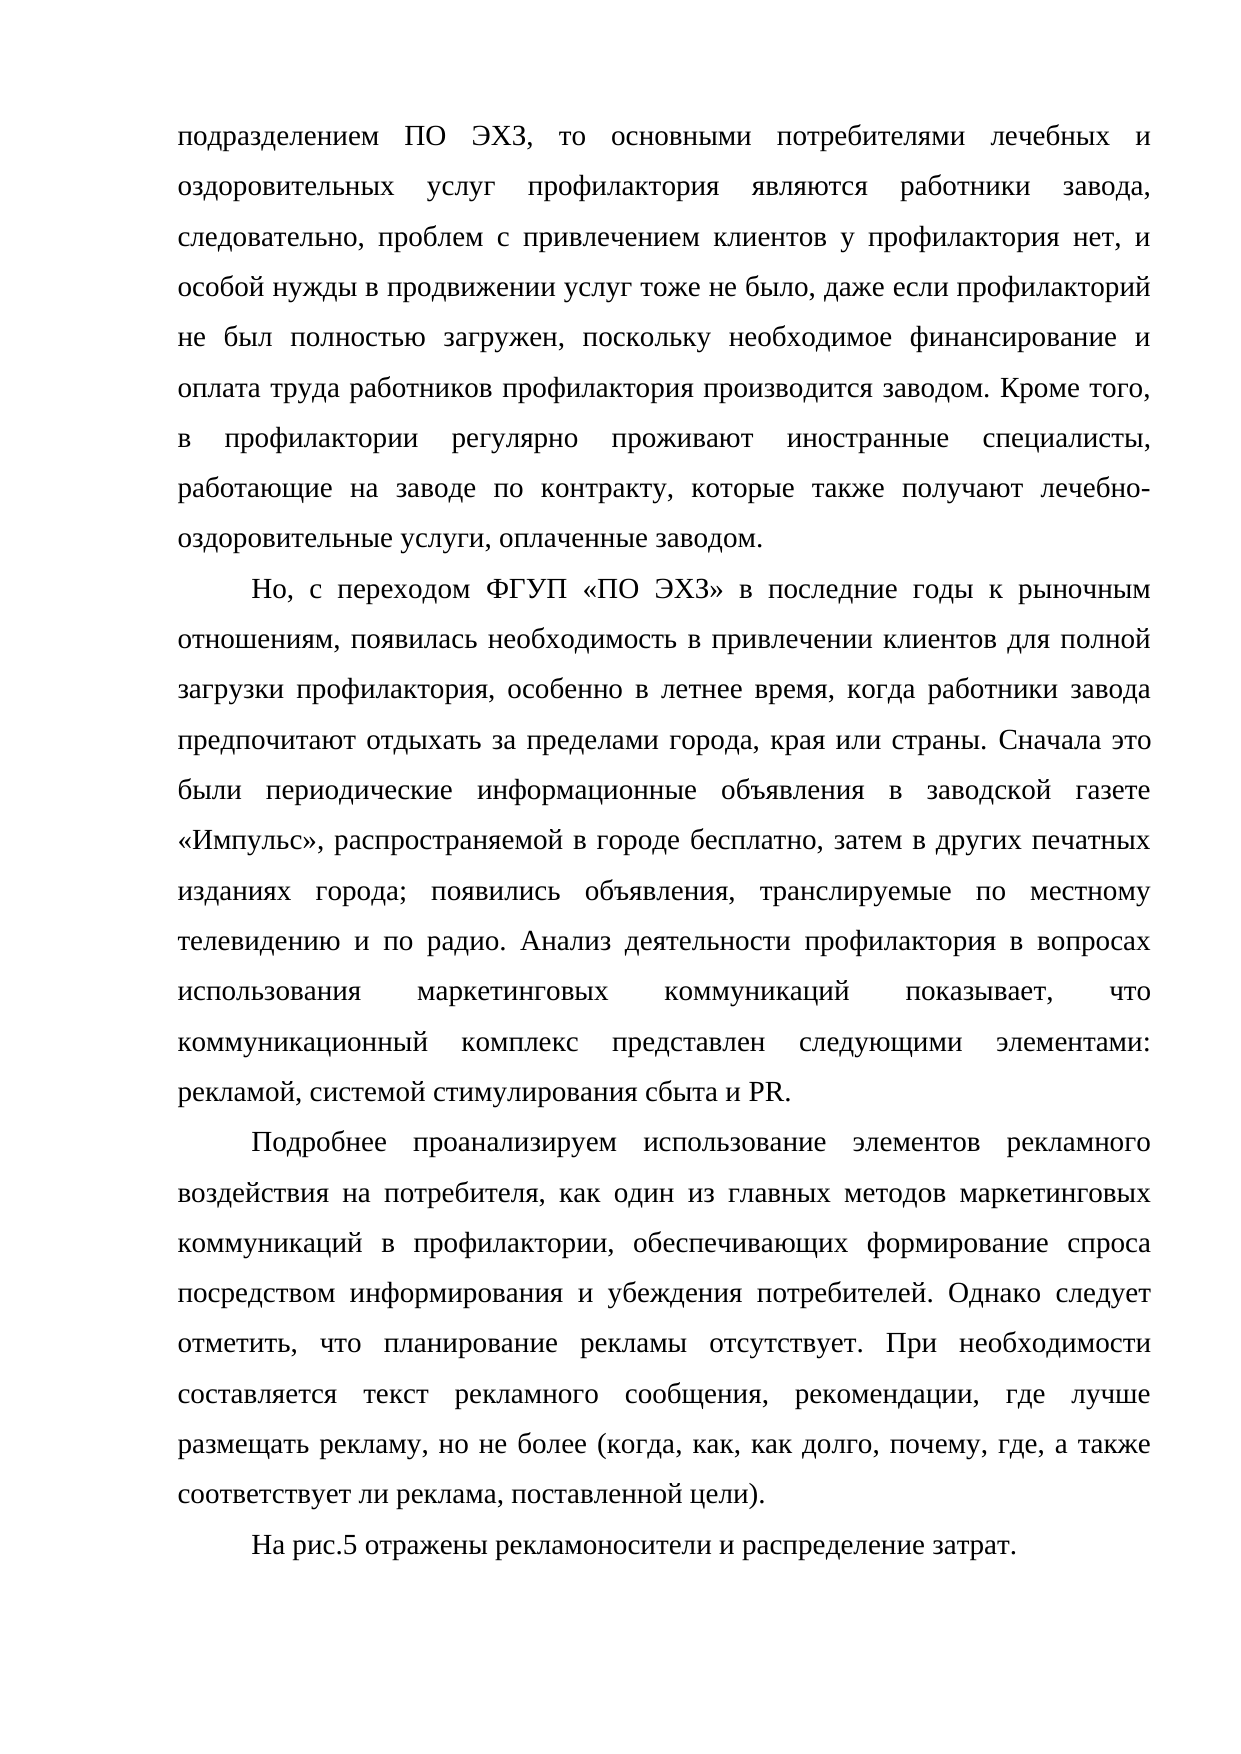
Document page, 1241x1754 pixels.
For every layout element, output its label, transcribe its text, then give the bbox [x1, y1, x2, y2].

text Подробнее проанализируем использование элементов рекламного воздействия на потребителя, как один из главных методов маркетинговых коммуникаций в профилактории, обеспечивающих формирование спроса посредством информирования и убеждения потребителей. Однако следует отметить, что планирование рекламы отсутствует. При необходимости составляется текст рекламного сообщения, рекомендации, где лучше размещать рекламу, но не более (когда, как, как долго, почему, где, а также соответствует ли реклама, поставленной цели). [177, 1124, 1152, 1510]
text Но, с переходом ФГУП «ПО ЭХЗ» в последние годы к рыночным отношениям, появилась необходимость в привлечении клиентов для полной загрузки профилактория, особенно в летнее время, когда работники завода предпочитают отдыхать за пределами города, края или страны. Сначала это были периодические информационные объявления в заводской газете «Импульс», распространяемой в городе бесплатно, затем в других печатных изданиях города; появились объявления, транслируемые по местному телевидению и по радио. Анализ деятельности профилактория в вопросах использования маркетинговых коммуникаций показывает, что коммуникационный комплекс представлен следующими элементами: рекламой, системой стимулирования сбыта и PR. [177, 571, 1152, 1108]
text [177, 118, 1152, 554]
text На рис.5 отражены рекламоносители и распределение затрат. [177, 1527, 1152, 1560]
